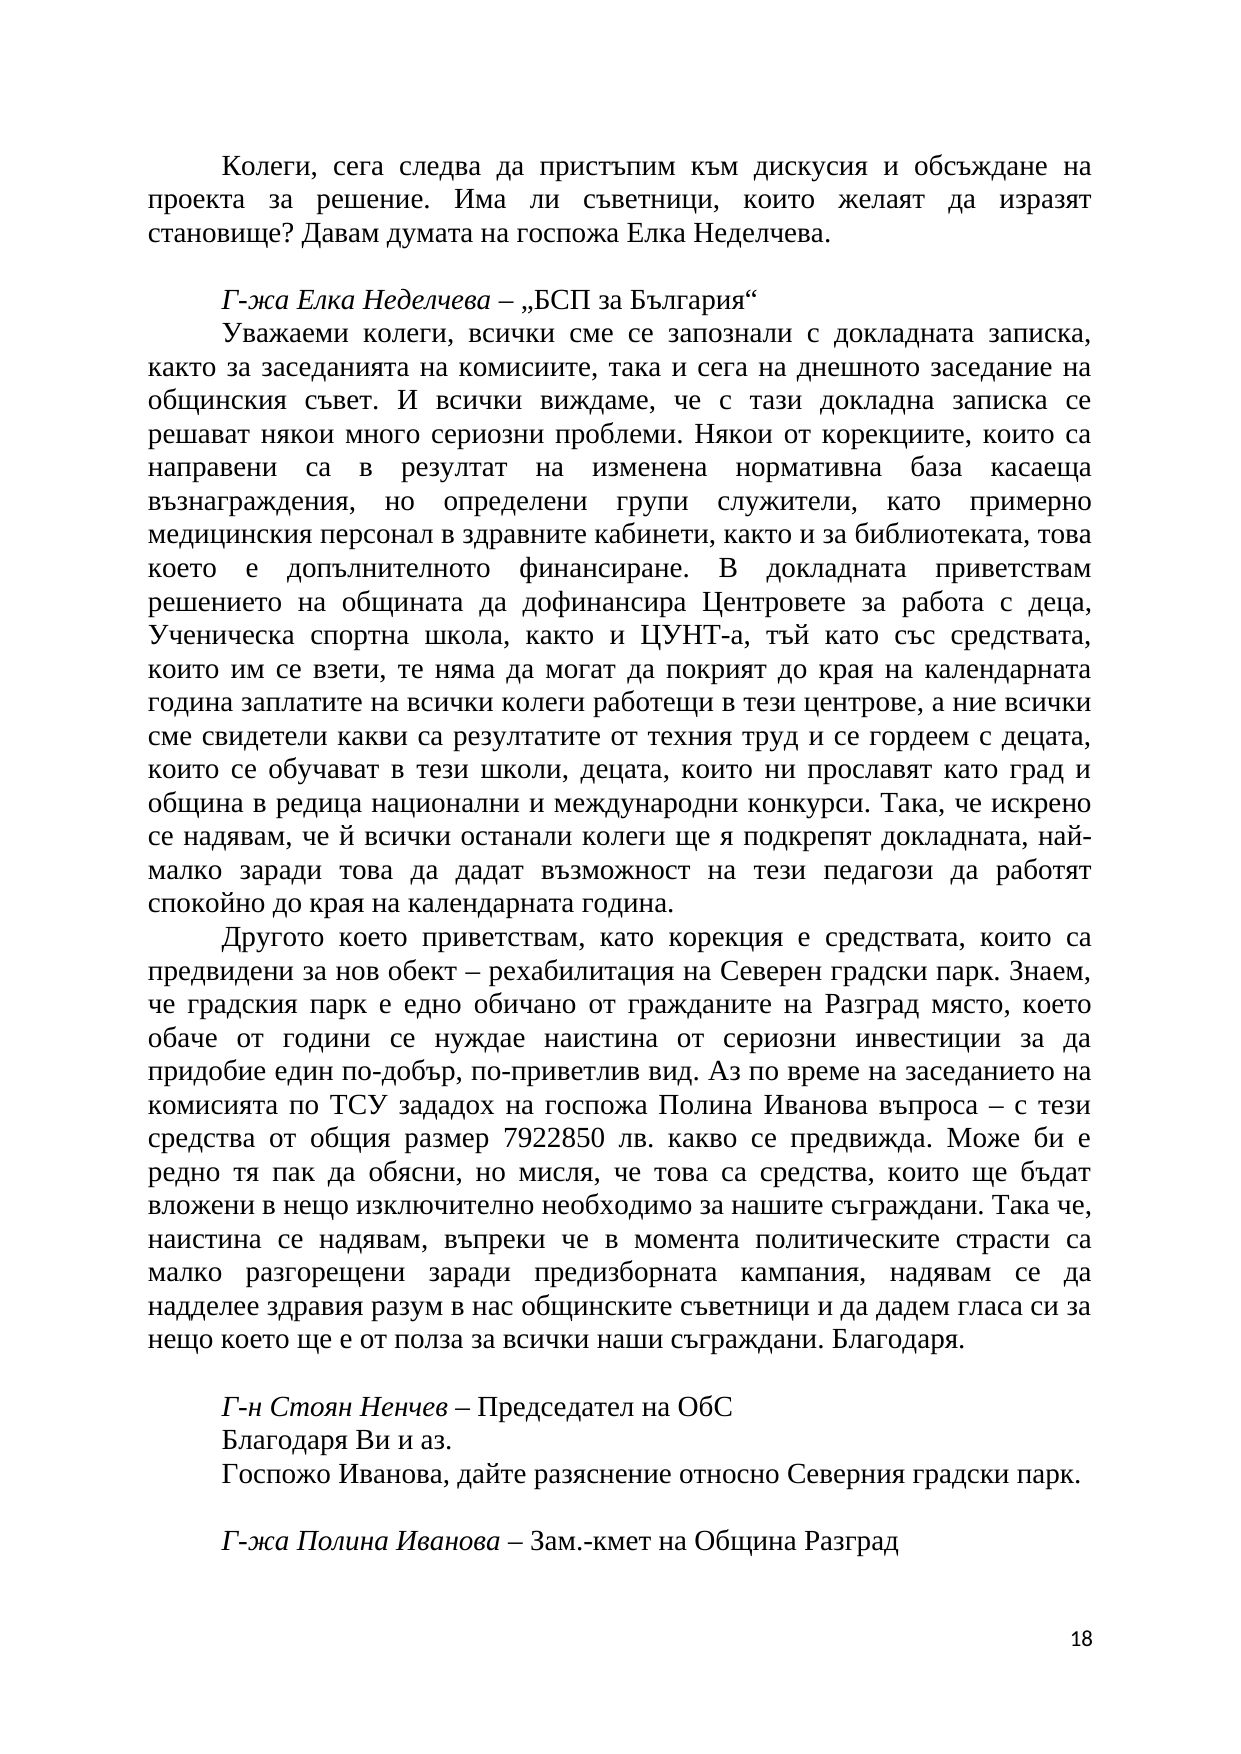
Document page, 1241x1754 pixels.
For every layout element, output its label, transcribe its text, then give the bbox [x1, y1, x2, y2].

text Г-н Стоян Ненчев – Председател на ОбС [148, 1389, 1093, 1422]
text Другото което приветствам, като корекция е средствата, които са предвидени за нов обект – рехабилитация на Северен градски парк. Знаем, че градския парк е едно обичано от гражданите на Разград място, което обаче от години се нуждае наистина от сериозни инвестиции за да придобие един по-добър, по-приветлив вид. Аз по време на заседанието на комисията по ТСУ зададох на госпожа Полина Иванова въпроса – с тези средства от общия размер 7922850 лв. какво се предвижда. Може би е редно тя пак да обясни, но мисля, че това са средства, които ще бъдат вложени в нещо изключително необходимо за нашите съграждани. Така че, наистина се надявам, въпреки че в момента политическите страсти са малко разгорещени заради предизборната кампания, надявам се да надделее здравия разум в нас общинските съветници и да дадем гласа си за нещо което ще е от полза за всички наши съграждани. Благодаря. [148, 919, 1093, 1355]
text Уважаеми колеги, всички сме се запознали с докладната записка, както за заседанията на комисиите, така и сега на днешното заседание на общинския съвет. И всички виждаме, че с тази докладна записка се решават някои много сериозни проблеми. Някои от корекциите, които са направени са в резултат на изменена нормативна база касаеща възнаграждения, но определени групи служители, като примерно медицинския персонал в здравните кабинети, както и за библиотеката, това което е допълнителното финансиране. В докладната приветствам решението на общината да дофинансира Центровете за работа с деца, Ученическа спортна школа, както и ЦУНТ-а, тъй като със средствата, които им се взети, те няма да могат да покрият до края на календарната година заплатите на всички колеги работещи в тези центрове, а ние всички сме свидетели какви са резултатите от техния труд и се гордеем с децата, които се обучават в тези школи, децата, които ни прославят като град и община в редица национални и международни конкурси. Така, че искрено се надявам, че й всички останали колеги ще я подкрепят докладната, най-малко заради това да дадат възможност на тези педагози да работят спокойно до края на календарната година. [148, 315, 1093, 919]
text Госпожо Иванова, дайте разяснение относно Северния градски парк. [148, 1456, 1093, 1489]
text Г-жа Полина Иванова – Зам.-кмет на Община Разград [148, 1523, 1093, 1556]
text Колеги, сега следва да пристъпим към дискусия и обсъждане на проекта за решение. Има ли съветници, които желаят да изразят становище? Давам думата на госпожа Елка Неделчева. [148, 148, 1093, 248]
text Г-жа Елка Неделчева – „БСП за България“ [148, 282, 1093, 315]
text Благодаря Ви и аз. [148, 1422, 1093, 1456]
